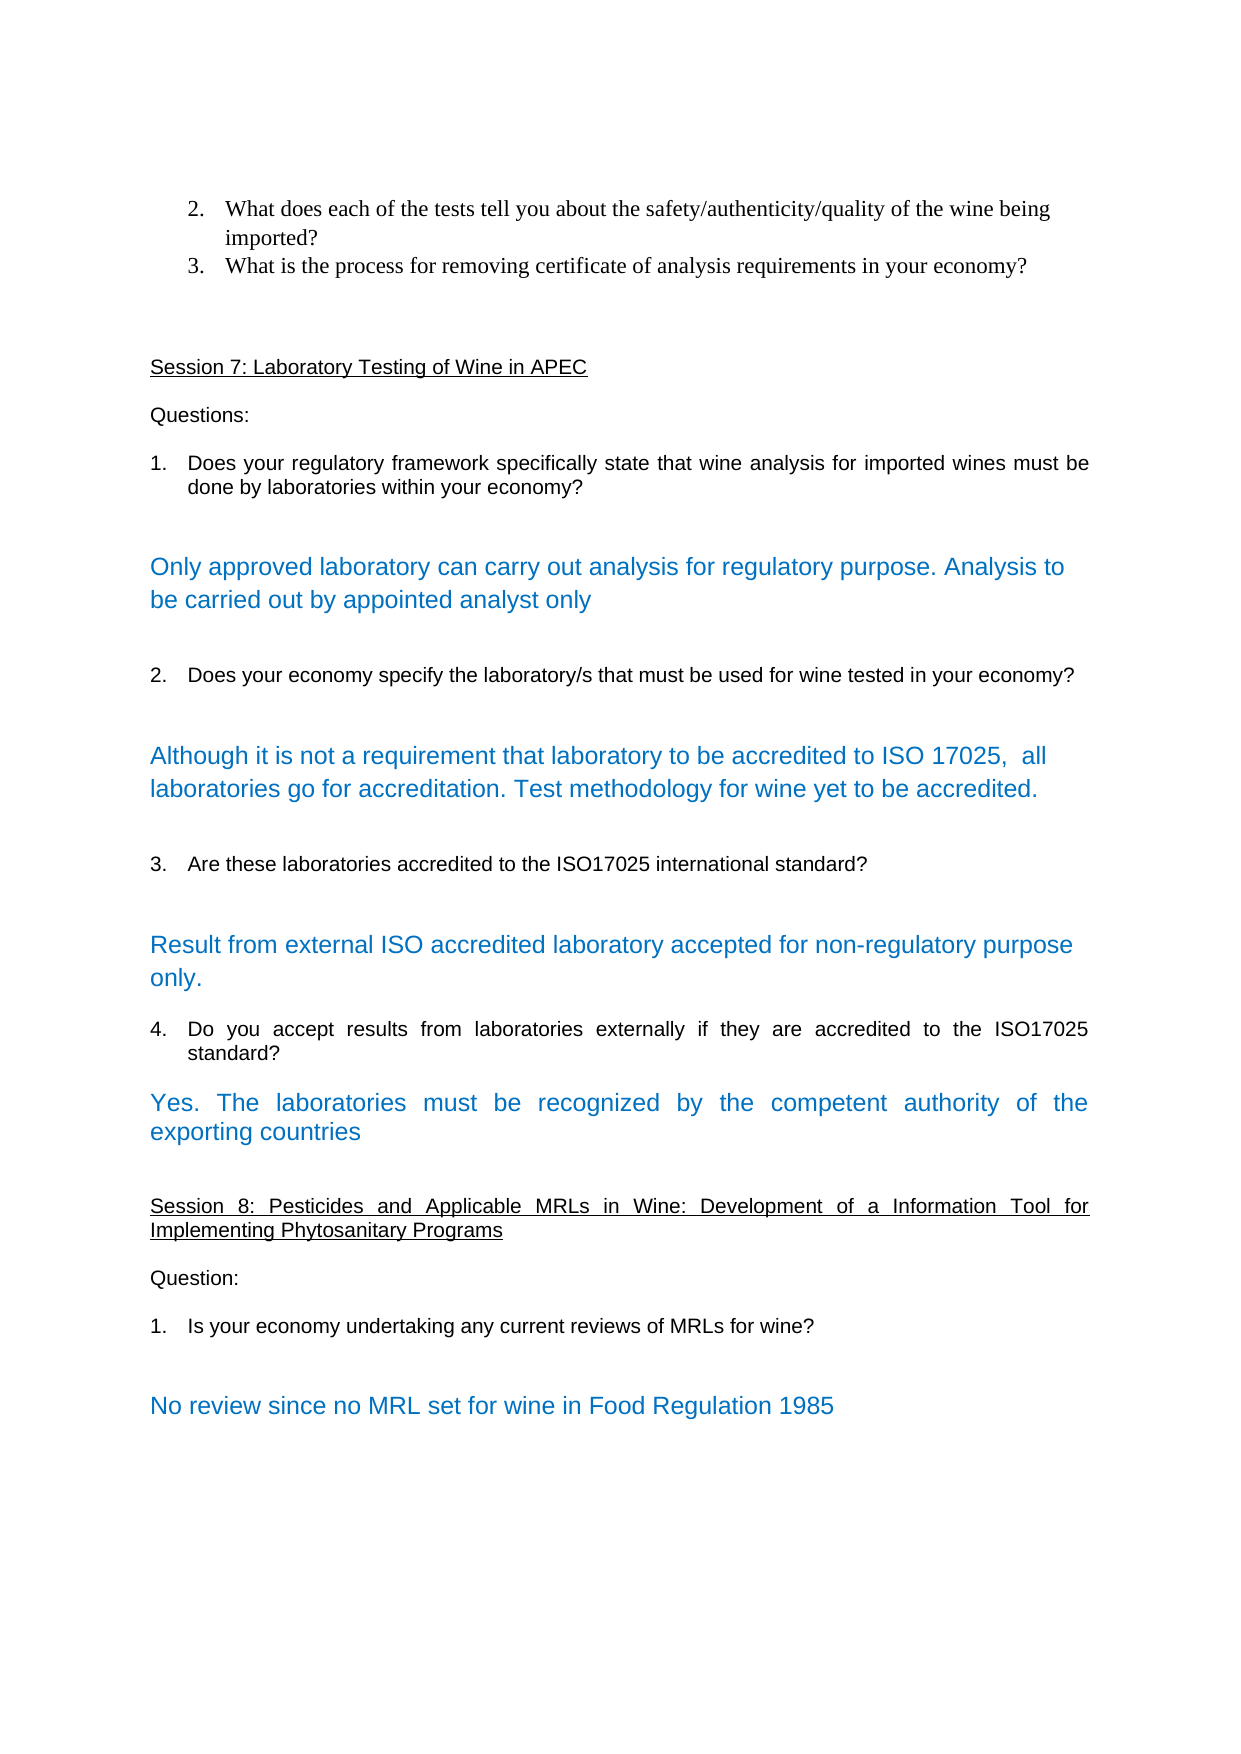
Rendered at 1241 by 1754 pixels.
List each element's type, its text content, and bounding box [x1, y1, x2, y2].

list Does your regulatory framework specifically state that wine analysis for imported wines must be done by laboratories within your economy? [150, 451, 1090, 498]
list What does each of the tests tell you about the safety/authenticity/quality of the wine being imported? [187, 195, 1090, 250]
text No review since no MRL set for wine in Food Regulation 1985 [150, 1391, 1090, 1420]
list Is your economy undertaking any current reviews of MRLs for wine? [150, 1313, 1090, 1337]
list Are these laboratories accredited to the ISO17025 international standard? [150, 852, 1090, 876]
text Questions: [150, 403, 1090, 427]
list What is the process for removing certificate of analysis requirements in your economy? [187, 252, 1090, 278]
text Question: [150, 1266, 1090, 1289]
text Result from external ISO accredited laboratory accepted for non-regulatory purpose only. [150, 929, 1090, 991]
text Yes. The laboratories must be recognized by the competent authority of the exporting countries [150, 1088, 1090, 1146]
text Although it is not a requirement that laboratory to be accredited to ISO 17025, all laboratories go for accreditation. Test methodology for wine yet to be accredited. [150, 741, 1090, 803]
list Does your economy specify the laboratory/s that must be used for wine tested in your economy? [150, 663, 1090, 687]
list Do you accept results from laboratories externally if they are accredited to the ISO17025 standard? [150, 1016, 1090, 1064]
text Session 8: Pesticides and Applicable MRLs in Wine: Development of a Information Tool for Implementing Phytosanitary Programs [150, 1216, 1090, 1242]
text Session 8: Pesticides and Applicable MRLs in Wine: Development of a Information Tool for Implementing Phytosanitary Programs [150, 1194, 1090, 1215]
text Session 7: Laboratory Testing of Wine in APEC [150, 355, 1090, 379]
text Only approved laboratory can carry out analysis for regulatory purpose. Analysis to be carried out by appointed analyst only [150, 552, 1090, 614]
